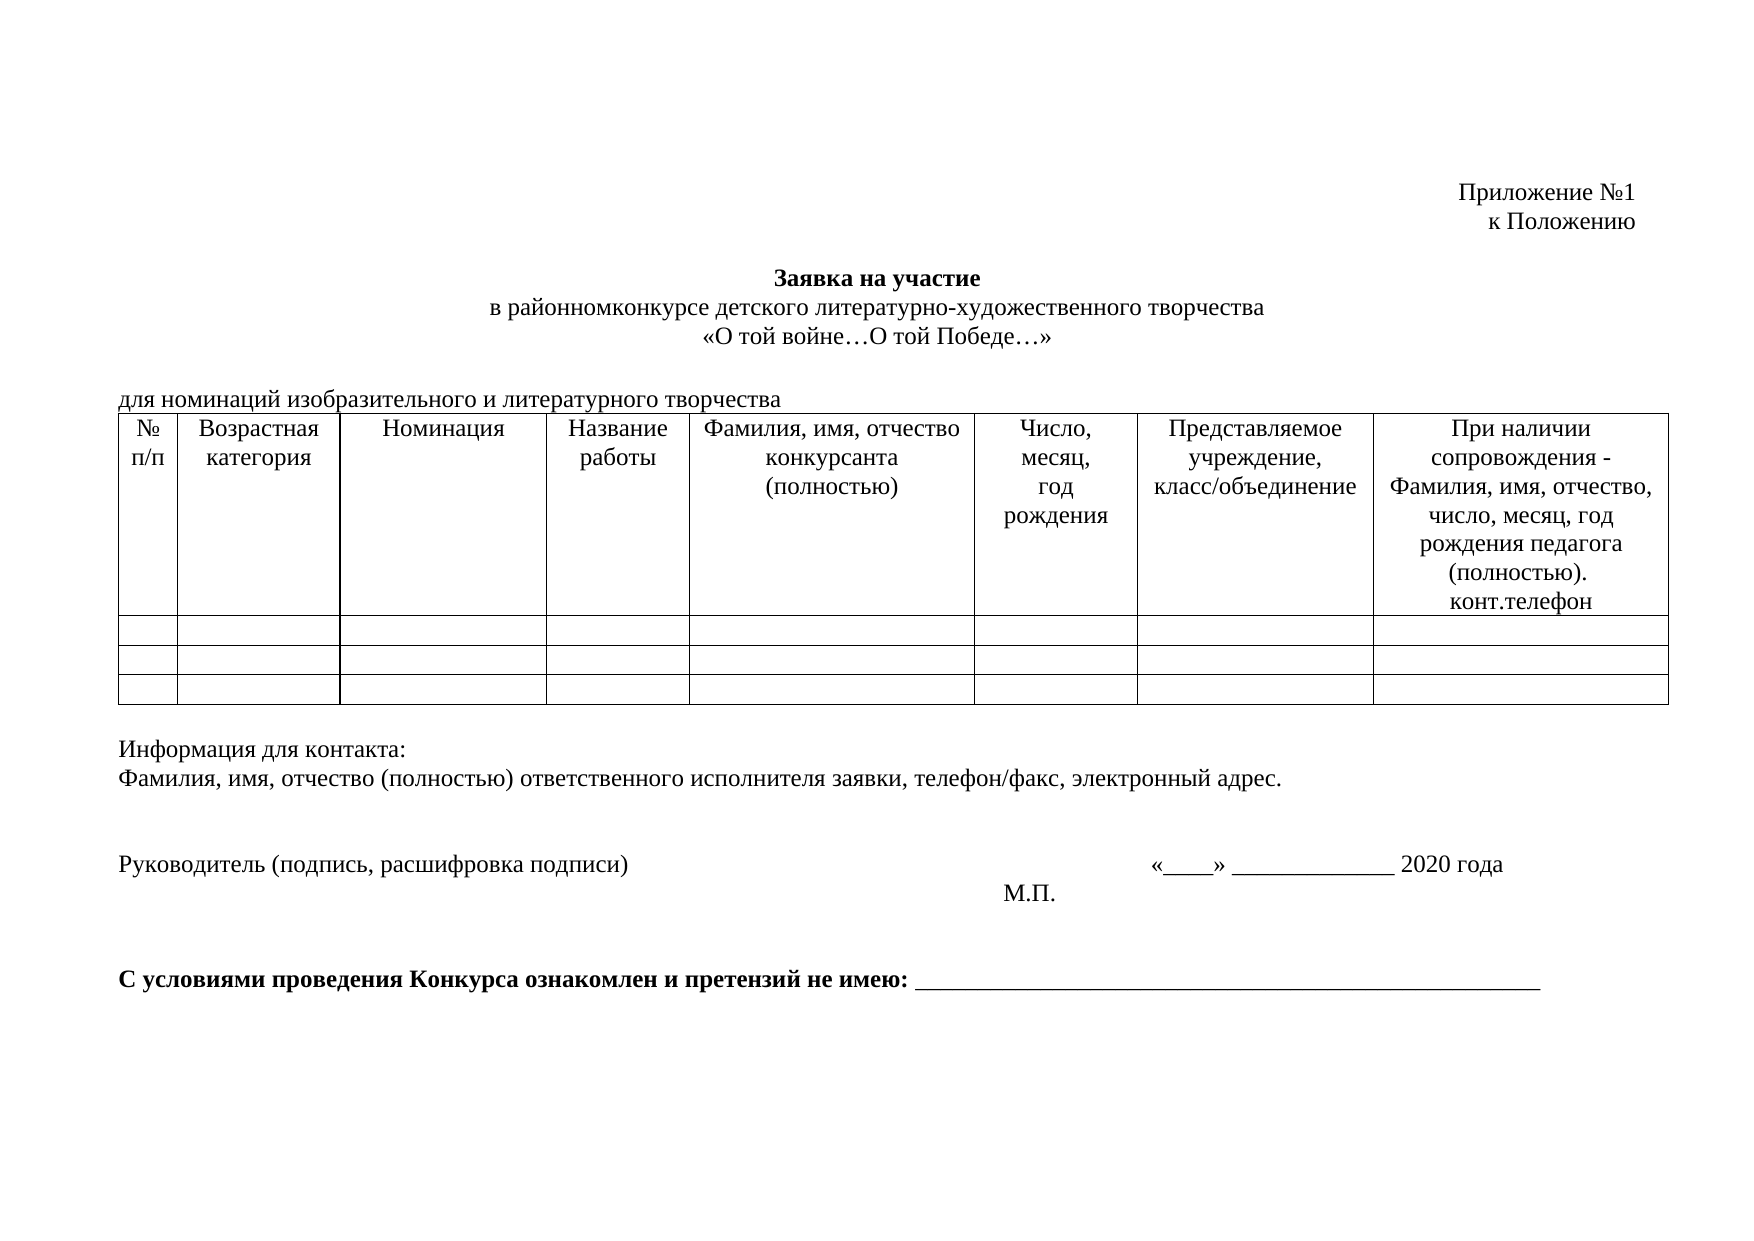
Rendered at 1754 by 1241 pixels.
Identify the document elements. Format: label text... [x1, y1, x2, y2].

text Фамилия, имя, отчество (полностью) ответственного исполнителя заявки, телефон/факс, электронный адрес. [118, 763, 1636, 791]
table_cell [1374, 616, 1668, 644]
table_header Название работы [547, 414, 689, 615]
table_cell [119, 646, 177, 674]
table_header Возрастная категория [178, 414, 339, 615]
table_cell [178, 646, 339, 674]
table_cell [178, 675, 339, 704]
table_header № п/п [119, 414, 177, 615]
text С условиями проведения Конкурса ознакомлен и претензий не имею: __________________________________________________ [118, 964, 1636, 993]
table_cell [690, 646, 974, 674]
table_cell [1138, 616, 1373, 644]
table_cell [178, 616, 339, 644]
table_cell [1374, 675, 1668, 704]
table_cell [119, 675, 177, 704]
table_header Номинация [341, 414, 546, 615]
text Информация для контакта: [118, 734, 1636, 763]
table_cell [1138, 675, 1373, 704]
table_cell [341, 646, 546, 674]
table_cell [975, 616, 1137, 644]
table_cell [975, 646, 1137, 674]
text для номинаций изобразительного и литературного творчества [118, 384, 1636, 412]
text Заявка на участие [118, 263, 1636, 292]
table_cell [690, 675, 974, 704]
table_header При наличии сопровождения - Фамилия, имя, отчество, число, месяц, год рождения педагога (полностью). конт.телефон [1374, 414, 1668, 615]
table_cell [547, 675, 689, 704]
text М.П. [929, 878, 1636, 906]
table_cell [1374, 646, 1668, 674]
text «О той войне…О той Победе…» [118, 321, 1636, 350]
text к Положению [1298, 206, 1636, 235]
table_cell [341, 675, 546, 704]
table_header Число, месяц, год рождения [975, 414, 1137, 615]
table_cell [547, 616, 689, 644]
table_header Представляемое учреждение, класс/объединение [1138, 414, 1373, 615]
table_cell [1138, 646, 1373, 674]
table_cell [341, 616, 546, 644]
table_cell [690, 616, 974, 644]
table_cell [547, 646, 689, 674]
text Руководитель (подпись, расшифровка подписи) «____» _____________ 2020 года [118, 849, 1636, 878]
text Приложение №1 [1224, 177, 1636, 206]
table_header Фамилия, имя, отчество конкурсанта (полностью) [690, 414, 974, 615]
table_cell [975, 675, 1137, 704]
text в районномконкурсе детского литературно-художественного творчества [118, 292, 1636, 321]
table_cell [119, 616, 177, 644]
